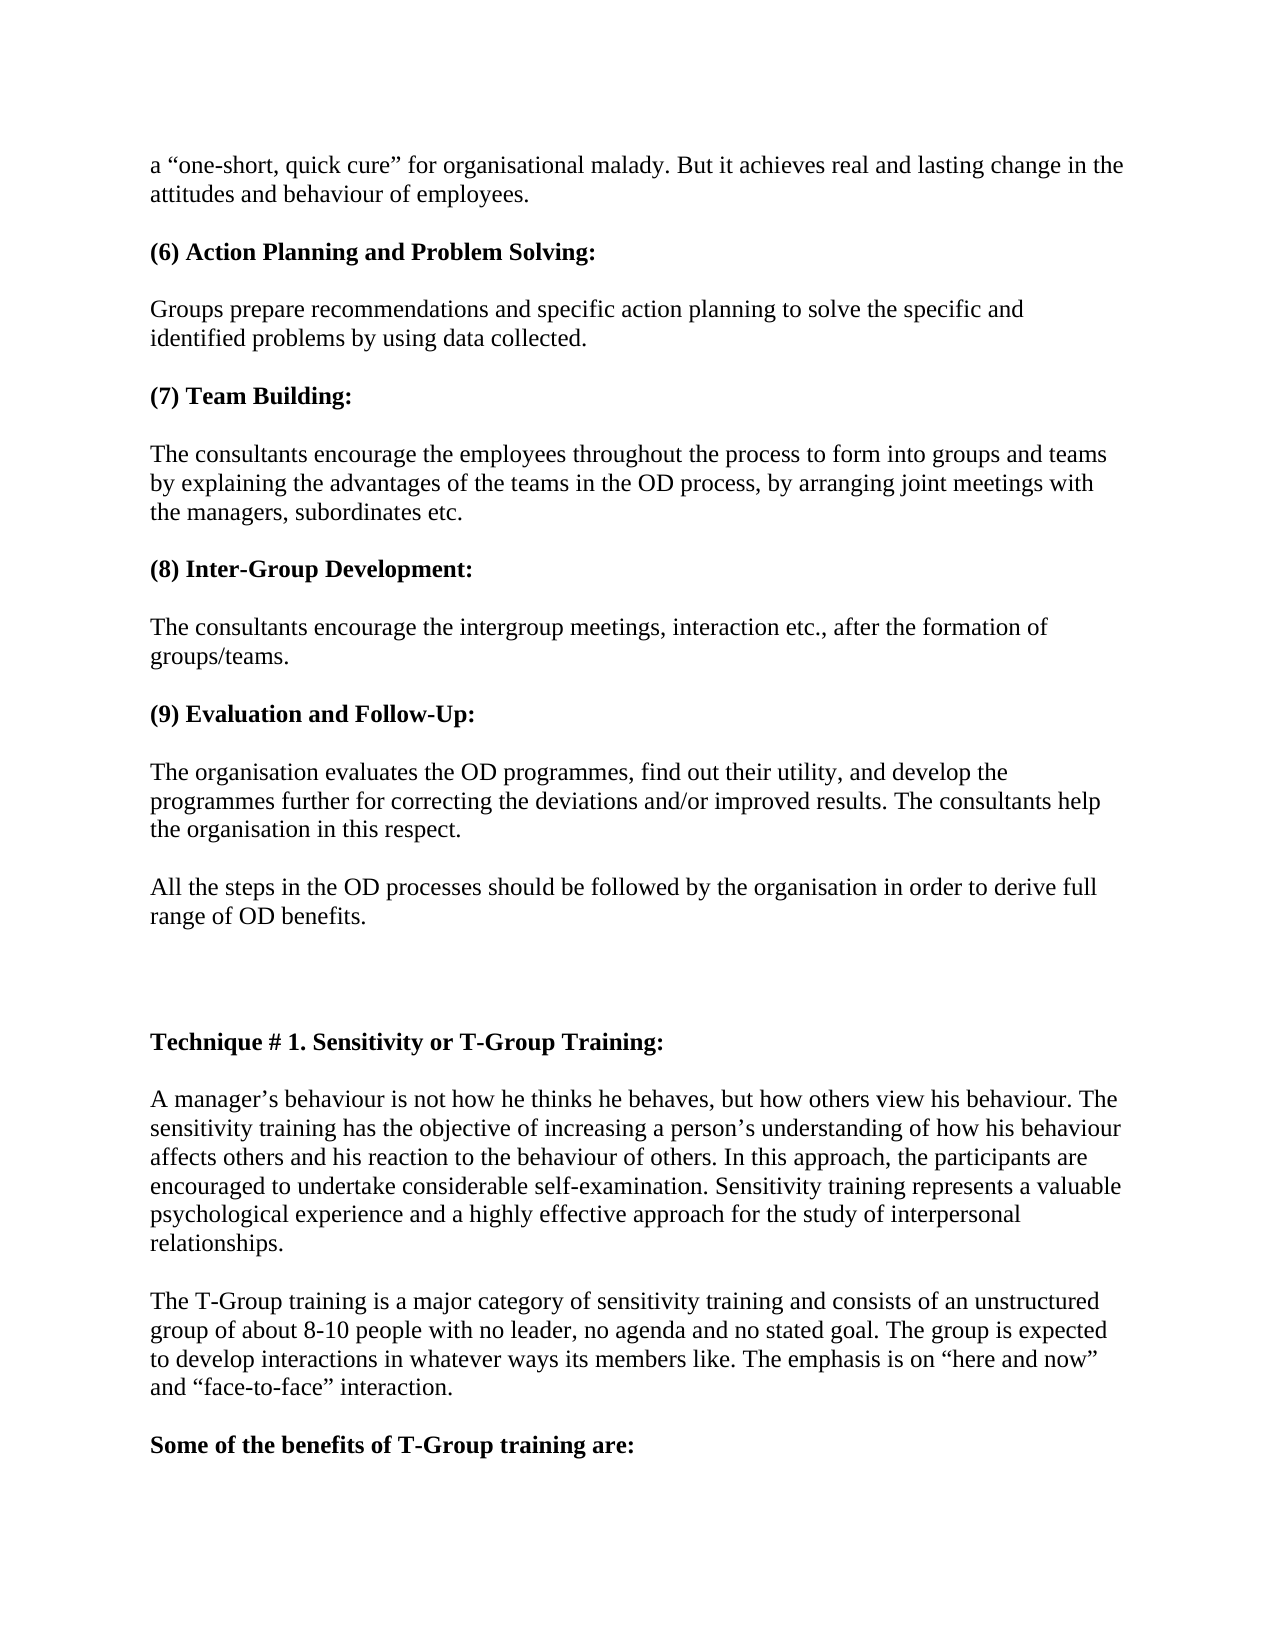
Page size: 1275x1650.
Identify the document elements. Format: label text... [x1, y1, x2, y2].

text Groups prepare recommendations and specific action planning to solve the specific and identified problems by using data collected. [150, 294, 1125, 352]
text (9) Evaluation and Follow-Up: [150, 699, 1125, 728]
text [150, 150, 1125, 207]
text The T-Group training is a major category of sensitivity training and consists of an unstructured group of about 8-10 people with no leader, no agenda and no stated goal. The group is expected to develop interactions in whatever ways its members like. The emphasis is on “here and now” and “face-to-face” interaction. [150, 1286, 1125, 1401]
text (7) Team Building: [150, 381, 1125, 410]
text The organisation evaluates the OD programmes, find out their utility, and develop the programmes further for correcting the deviations and/or improved results. The consultants help the organisation in this respect. [150, 757, 1125, 843]
text The consultants encourage the intergroup meetings, interaction etc., after the formation of groups/teams. [150, 612, 1125, 670]
subtitle Technique # 1. Sensitivity or T-Group Training: [150, 1027, 1125, 1055]
text (8) Inter-Group Development: [150, 554, 1125, 583]
text Some of the benefits of T-Group training are: [150, 1430, 1125, 1459]
text (6) Action Planning and Problem Solving: [150, 237, 1125, 265]
text A manager’s behaviour is not how he thinks he behaves, but how others view his behaviour. The sensitivity training has the objective of increasing a person’s understanding of how his behaviour affects others and his reaction to the behaviour of others. In this approach, the participants are encouraged to undertake considerable self-examination. Sensitivity training represents a valuable psychological experience and a highly effective approach for the study of interpersonal relationships. [150, 1084, 1125, 1257]
text All the steps in the OD processes should be followed by the organisation in order to derive full range of OD benefits. [150, 872, 1125, 930]
text The consultants encourage the employees throughout the process to form into groups and teams by explaining the advantages of the teams in the OD process, by arranging joint meetings with the managers, subordinates etc. [150, 439, 1125, 525]
